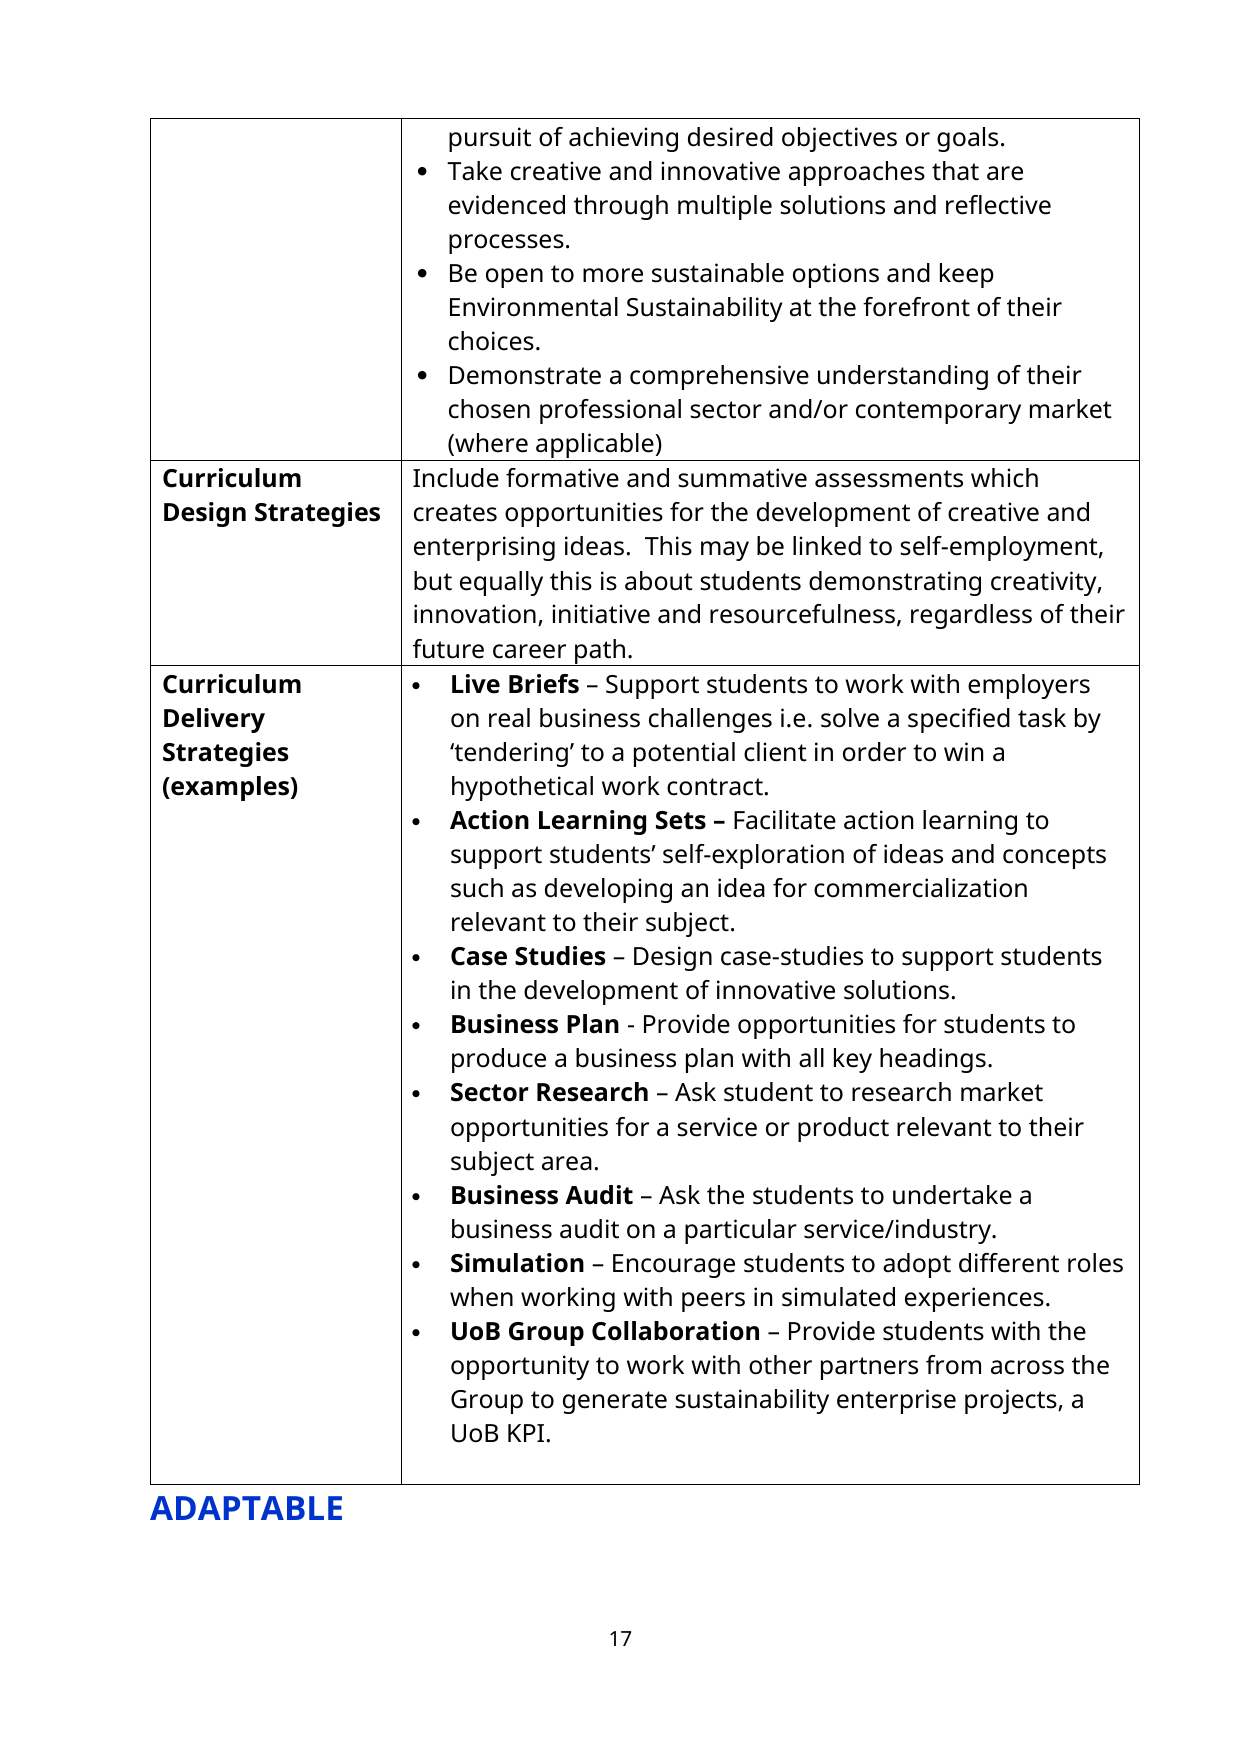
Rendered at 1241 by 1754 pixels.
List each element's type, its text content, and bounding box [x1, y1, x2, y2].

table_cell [151, 119, 401, 460]
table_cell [402, 119, 1139, 460]
table_cell Live Briefs – Support students to work with employers on real business challenges i.e. solve a specified task by ‘tendering’ to a potential client in order to win a hypothetical work contract. Action Learning Sets – Facilitate action learning to support students’ self-exploration of ideas and concepts such as developing an idea for commercialization relevant to their subject. Case Studies – Design case-studies to support students in the development of innovative solutions. Business Plan - Provide opportunities for students to produce a business plan with all key headings. Sector Research – Ask student to research market opportunities for a service or product relevant to their subject area. Business Audit – Ask the students to undertake a business audit on a particular service/industry. Simulation – Encourage students to adopt different roles when working with peers in simulated experiences. UoB Group Collaboration – Provide students with the opportunity to work with other partners from across the Group to generate sustainability enterprise projects, a UoB KPI. [402, 666, 1139, 1484]
text ADAPTABLE [150, 1485, 1090, 1530]
table_cell Curriculum Design Strategies [151, 461, 401, 665]
table_cell Curriculum Delivery Strategies (examples) [151, 666, 401, 1484]
table_cell Include formative and summative assessments which creates opportunities for the development of creative and enterprising ideas. This may be linked to self-employment, but equally this is about students demonstrating creativity, innovation, initiative and resourcefulness, regardless of their future career path. [402, 461, 1139, 665]
